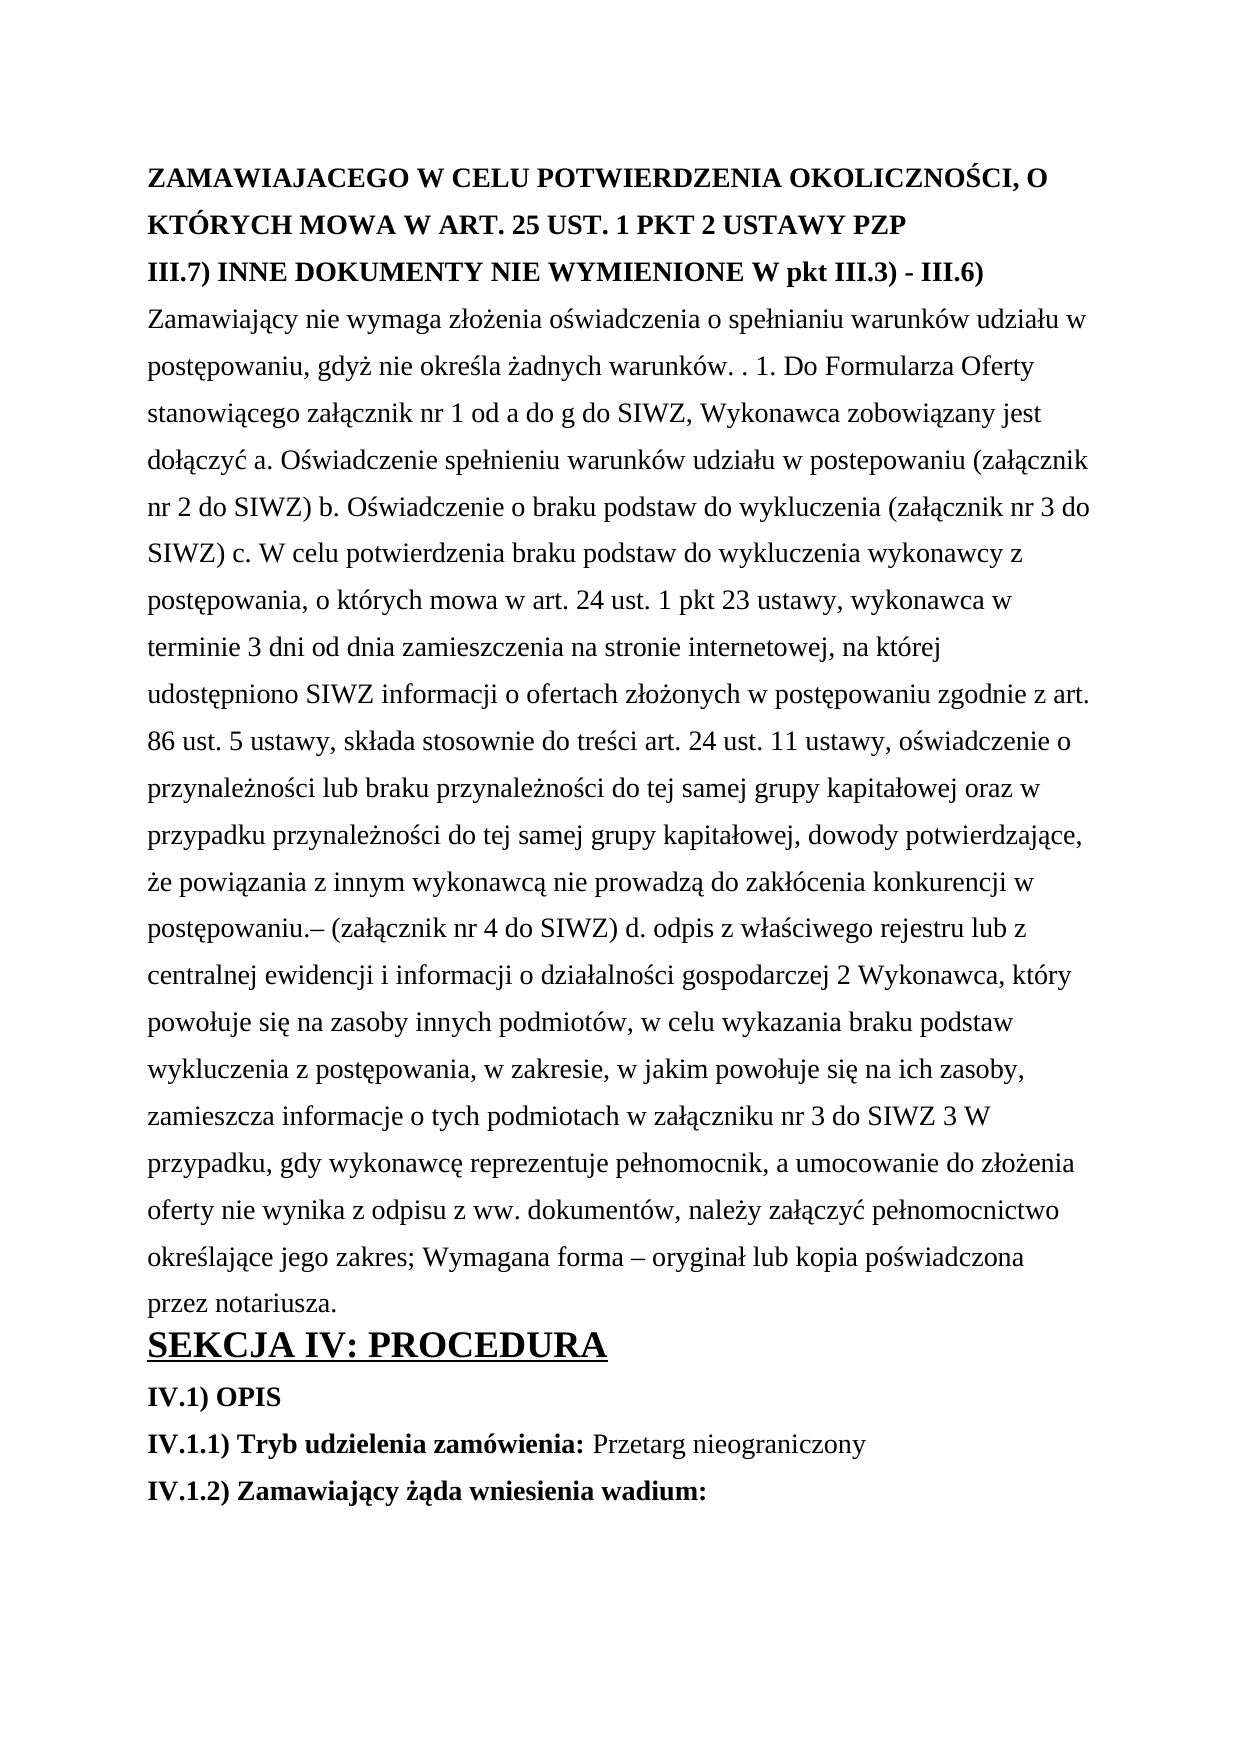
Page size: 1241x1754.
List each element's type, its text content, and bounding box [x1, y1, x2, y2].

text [147, 147, 1093, 241]
text III.7) INNE DOKUMENTY NIE WYMIENIONE W pkt III.3) - III.6) [147, 241, 1093, 288]
text IV.1) OPIS IV.1.1) Tryb udzielenia zamówienia: Przetarg nieograniczony IV.1.2) Zamawiający żąda wniesienia wadium: [147, 1366, 1093, 1506]
text SEKCJA IV: PROCEDURA [147, 1319, 1093, 1366]
text Zamawiający nie wymaga złożenia oświadczenia o spełnianiu warunków udziału w postępowaniu, gdyż nie określa żadnych warunków. . 1. Do Formularza Oferty stanowiącego załącznik nr 1 od a do g do SIWZ, Wykonawca zobowiązany jest dołączyć a. Oświadczenie spełnieniu warunków udziału w postepowaniu (załącznik nr 2 do SIWZ) b. Oświadczenie o braku podstaw do wykluczenia (załącznik nr 3 do SIWZ) c. W celu potwierdzenia braku podstaw do wykluczenia wykonawcy z postępowania, o których mowa w art. 24 ust. 1 pkt 23 ustawy, wykonawca w terminie 3 dni od dnia zamieszczenia na stronie internetowej, na której udostępniono SIWZ informacji o ofertach złożonych w postępowaniu zgodnie z art. 86 ust. 5 ustawy, składa stosownie do treści art. 24 ust. 11 ustawy, oświadczenie o przynależności lub braku przynależności do tej samej grupy kapitałowej oraz w przypadku przynależności do tej samej grupy kapitałowej, dowody potwierdzające, że powiązania z innym wykonawcą nie prowadzą do zakłócenia konkurencji w postępowaniu.– (załącznik nr 4 do SIWZ) d. odpis z właściwego rejestru lub z centralnej ewidencji i informacji o działalności gospodarczej 2 Wykonawca, który powołuje się na zasoby innych podmiotów, w celu wykazania braku podstaw wykluczenia z postępowania, w zakresie, w jakim powołuje się na ich zasoby, zamieszcza informacje o tych podmiotach w załączniku nr 3 do SIWZ 3 W przypadku, gdy wykonawcę reprezentuje pełnomocnik, a umocowanie do złożenia oferty nie wynika z odpisu z ww. dokumentów, należy załączyć pełnomocnictwo określające jego zakres; Wymagana forma – oryginał lub kopia poświadczona przez notariusza. [147, 288, 1093, 1319]
